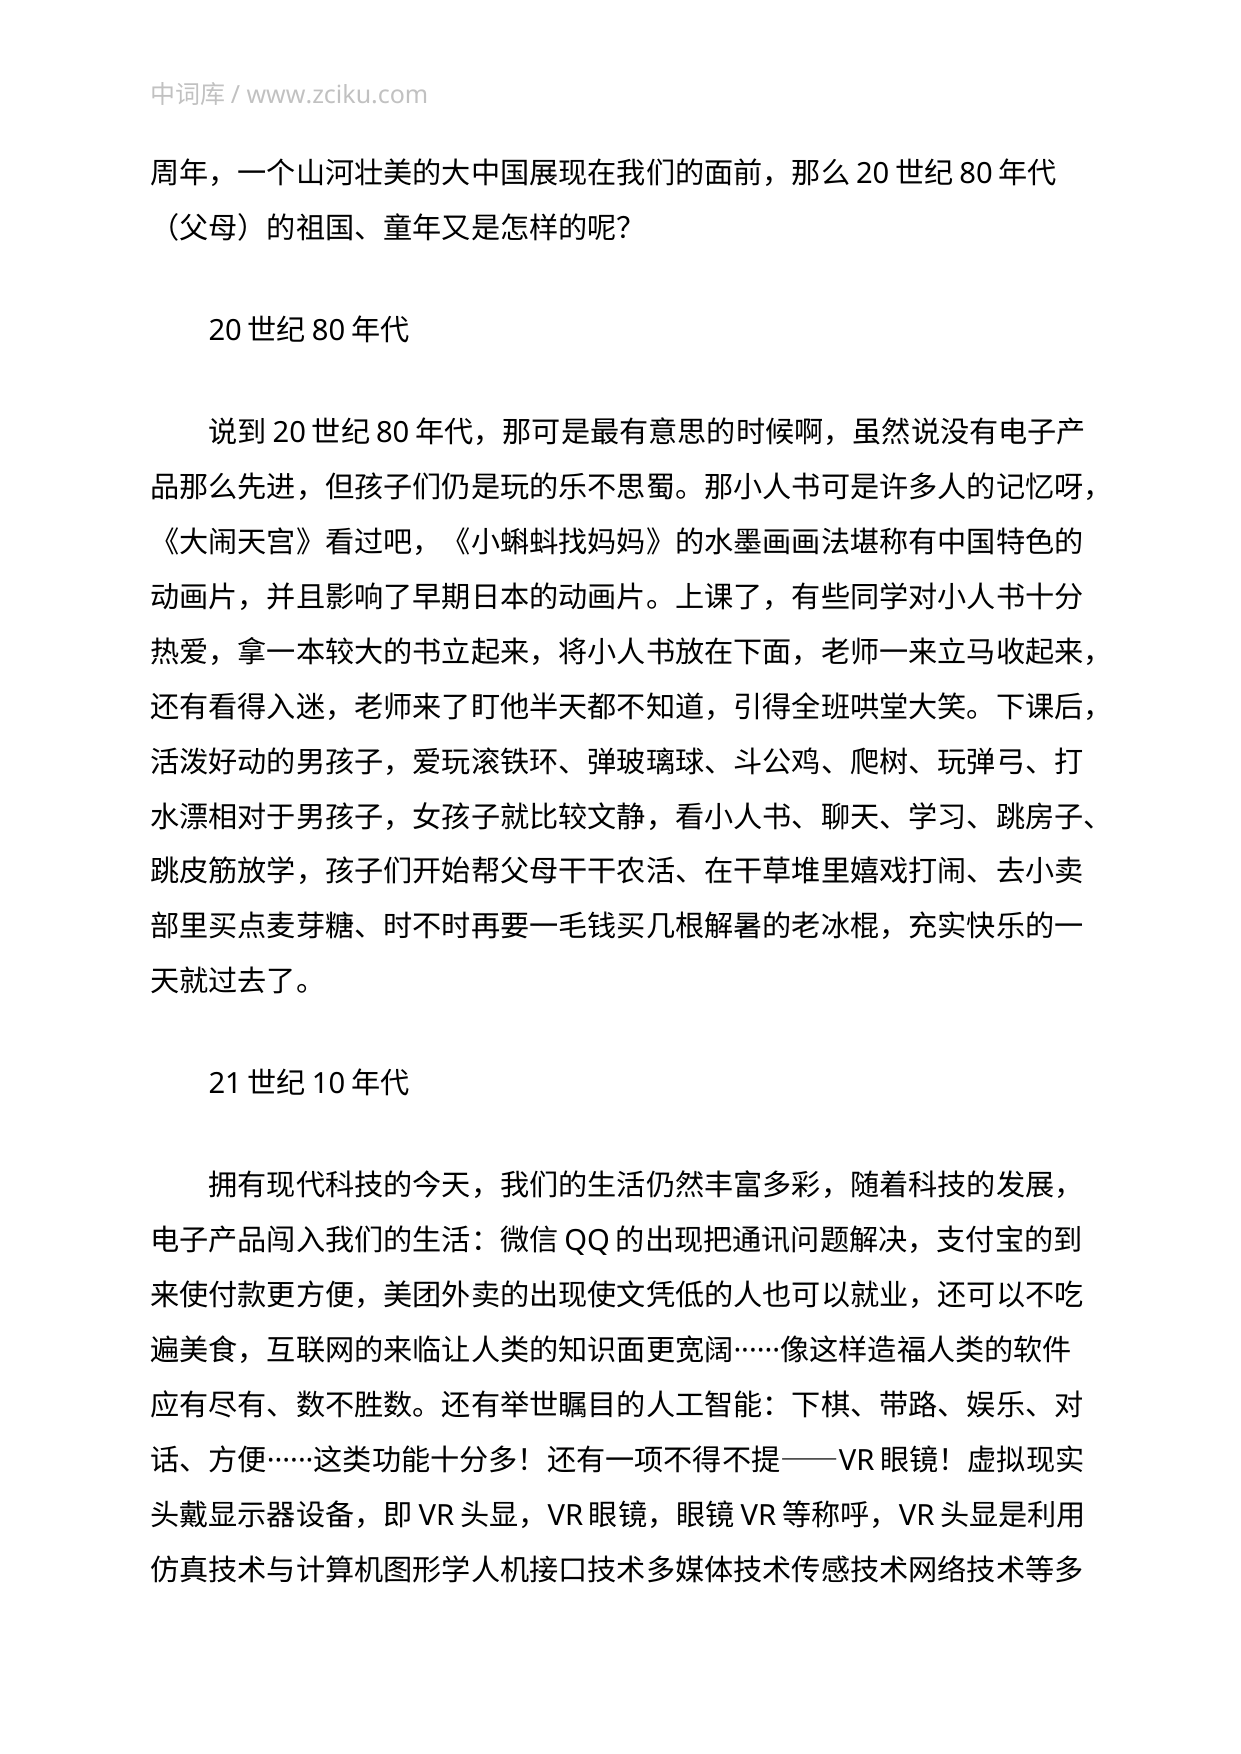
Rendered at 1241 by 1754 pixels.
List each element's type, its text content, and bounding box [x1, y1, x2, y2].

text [150, 150, 1090, 247]
text 说到20世纪80年代，那可是最有意思的时候啊，虽然说没有电子产品那么先进，但孩子们仍是玩的乐不思蜀。那小人书可是许多人的记忆呀，《大闹天宫》看过吧，《小蝌蚪找妈妈》的水墨画画法堪称有中国特色的动画片，并且影响了早期日本的动画片。上课了，有些同学对小人书十分热爱，拿一本较大的书立起来，将小人书放在下面，老师一来立马收起来，还有看得入迷，老师来了盯他半天都不知道，引得全班哄堂大笑。下课后，活泼好动的男孩子，爱玩滚铁环、弹玻璃球、斗公鸡、爬树、玩弹弓、打水漂相对于男孩子，女孩子就比较文静，看小人书、聊天、学习、跳房子、跳皮筋放学，孩子们开始帮父母干干农活、在干草堆里嬉戏打闹、去小卖部里买点麦芽糖、时不时再要一毛钱买几根解暑的老冰棍，充实快乐的一天就过去了。 [150, 409, 1090, 1000]
text 20世纪80年代 [150, 307, 1090, 349]
text 21世纪10年代 [150, 1059, 1090, 1102]
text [150, 1162, 1090, 1588]
